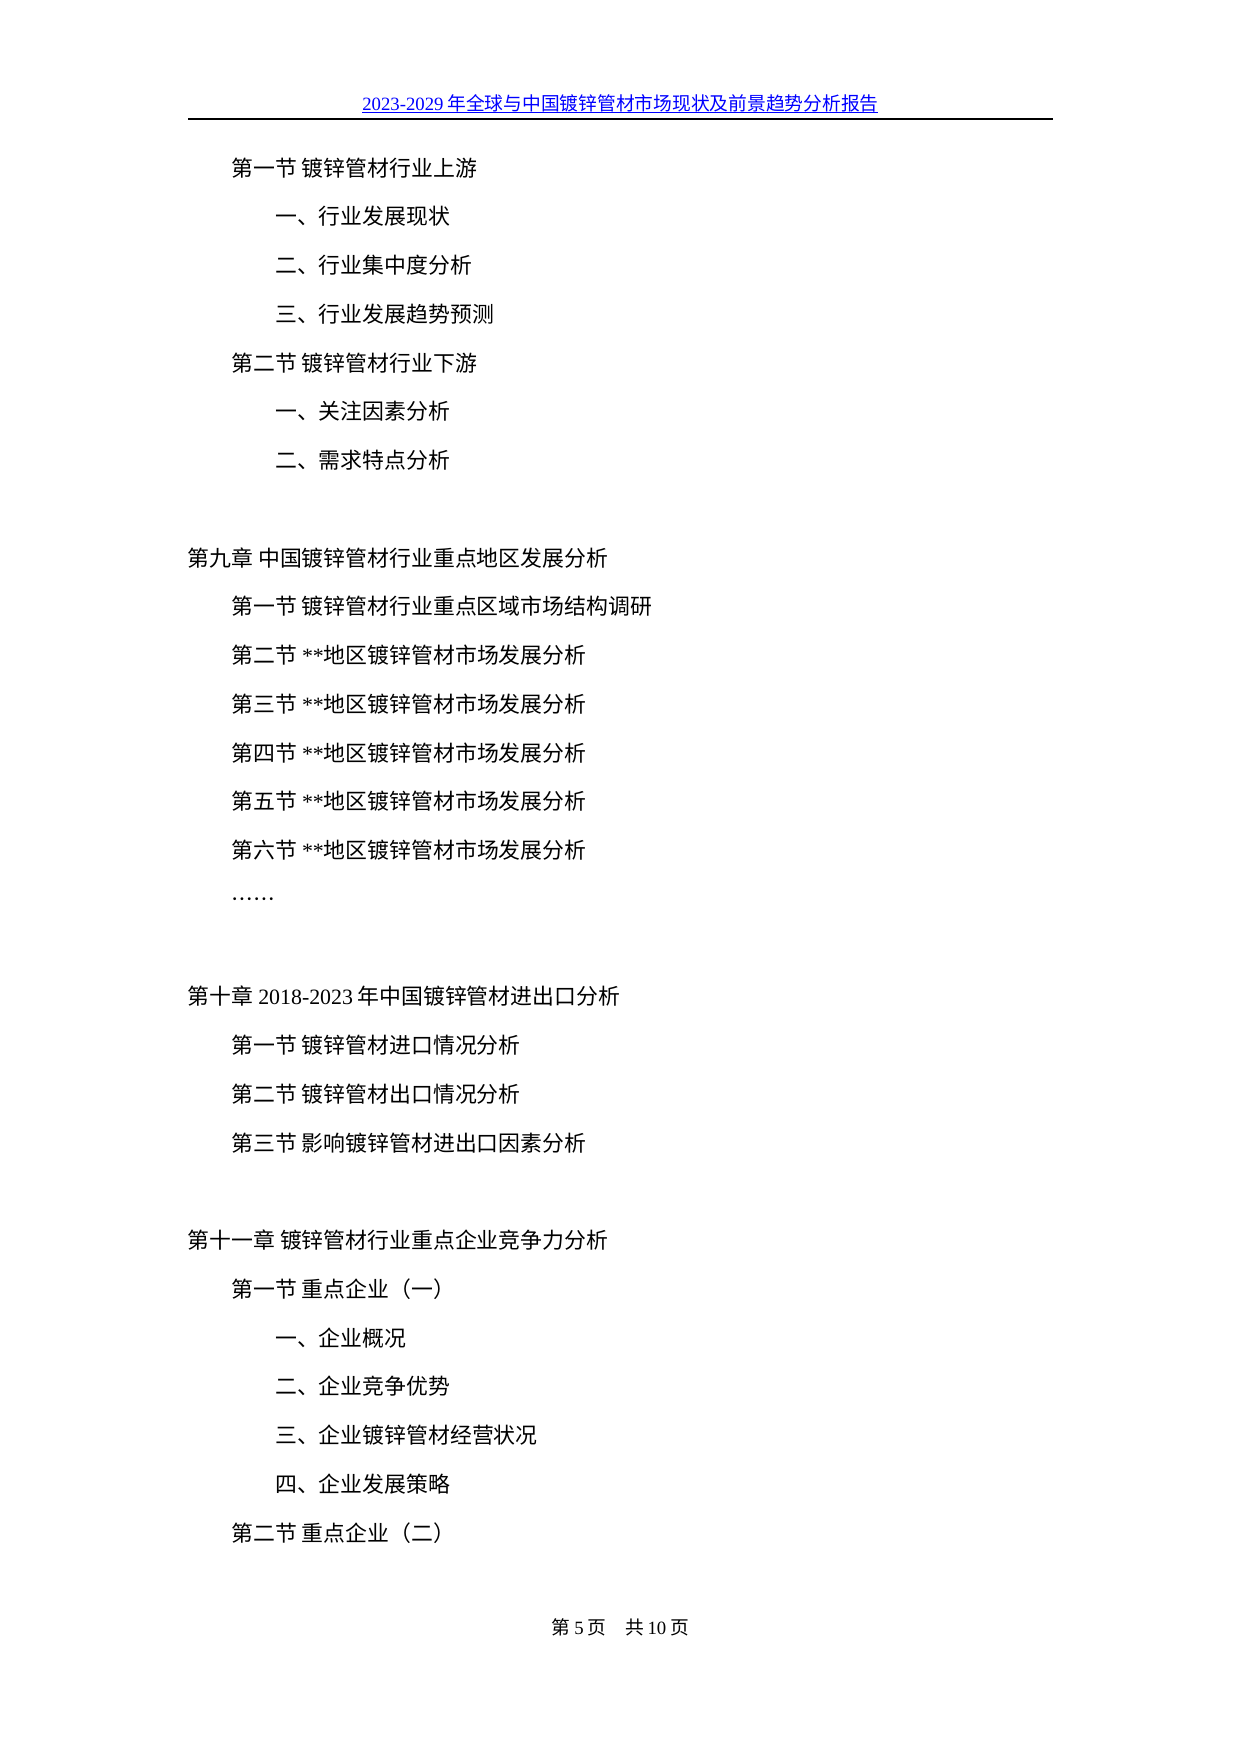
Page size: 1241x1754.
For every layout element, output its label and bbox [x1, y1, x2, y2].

text [187, 150, 1053, 1548]
